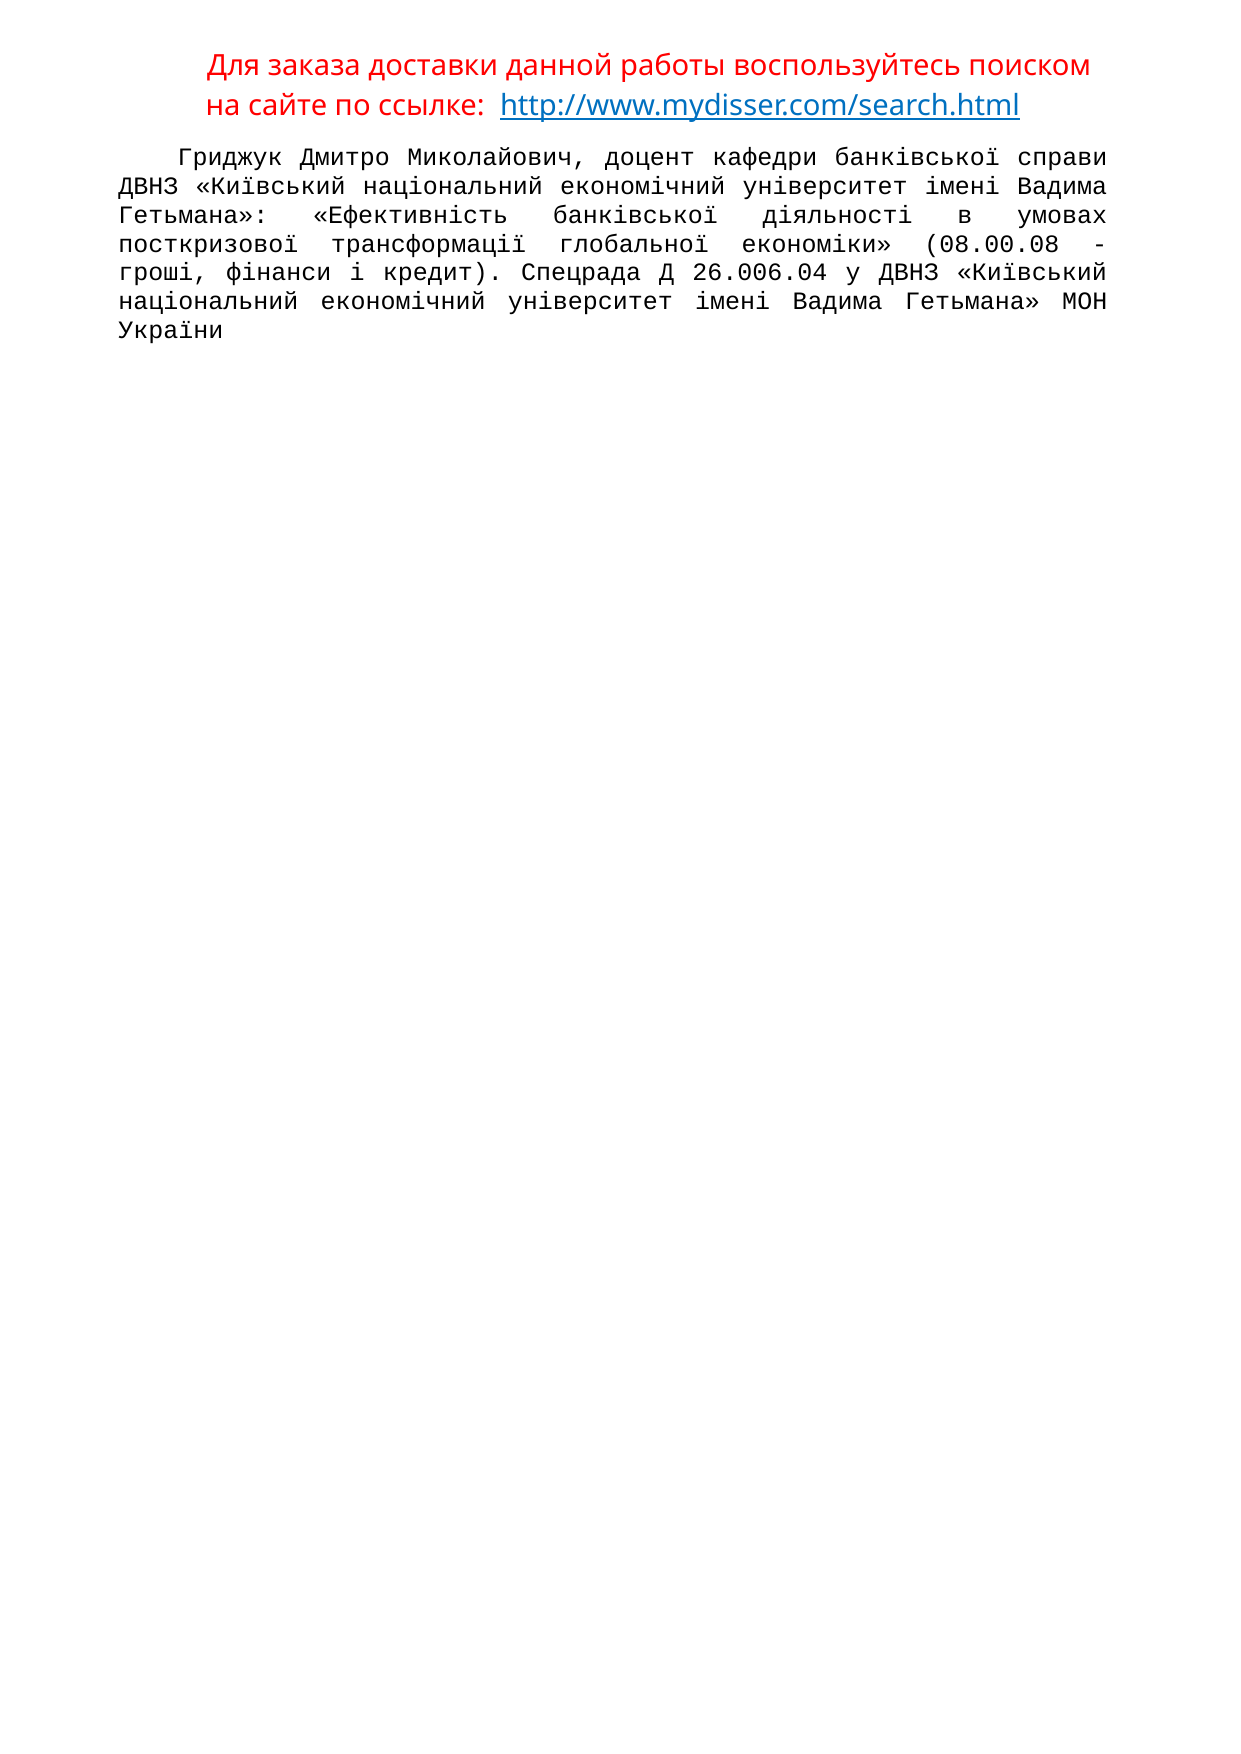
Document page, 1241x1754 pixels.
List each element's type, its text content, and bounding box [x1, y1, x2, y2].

text Гриджук Дмитро Миколайович, доцент кафедри банківської справи ДВНЗ «Київський національний економічний університет імені Вадима Гетьмана»: «Ефективність банківської діяльності в умовах посткризової трансформації глобальної економіки» (08.00.08 - гроші, фінанси і кредит). Спецрада Д 26.006.04 у ДВНЗ «Київський національний економічний університет імені Вадима Гетьмана» МОН України [118, 144, 1107, 346]
